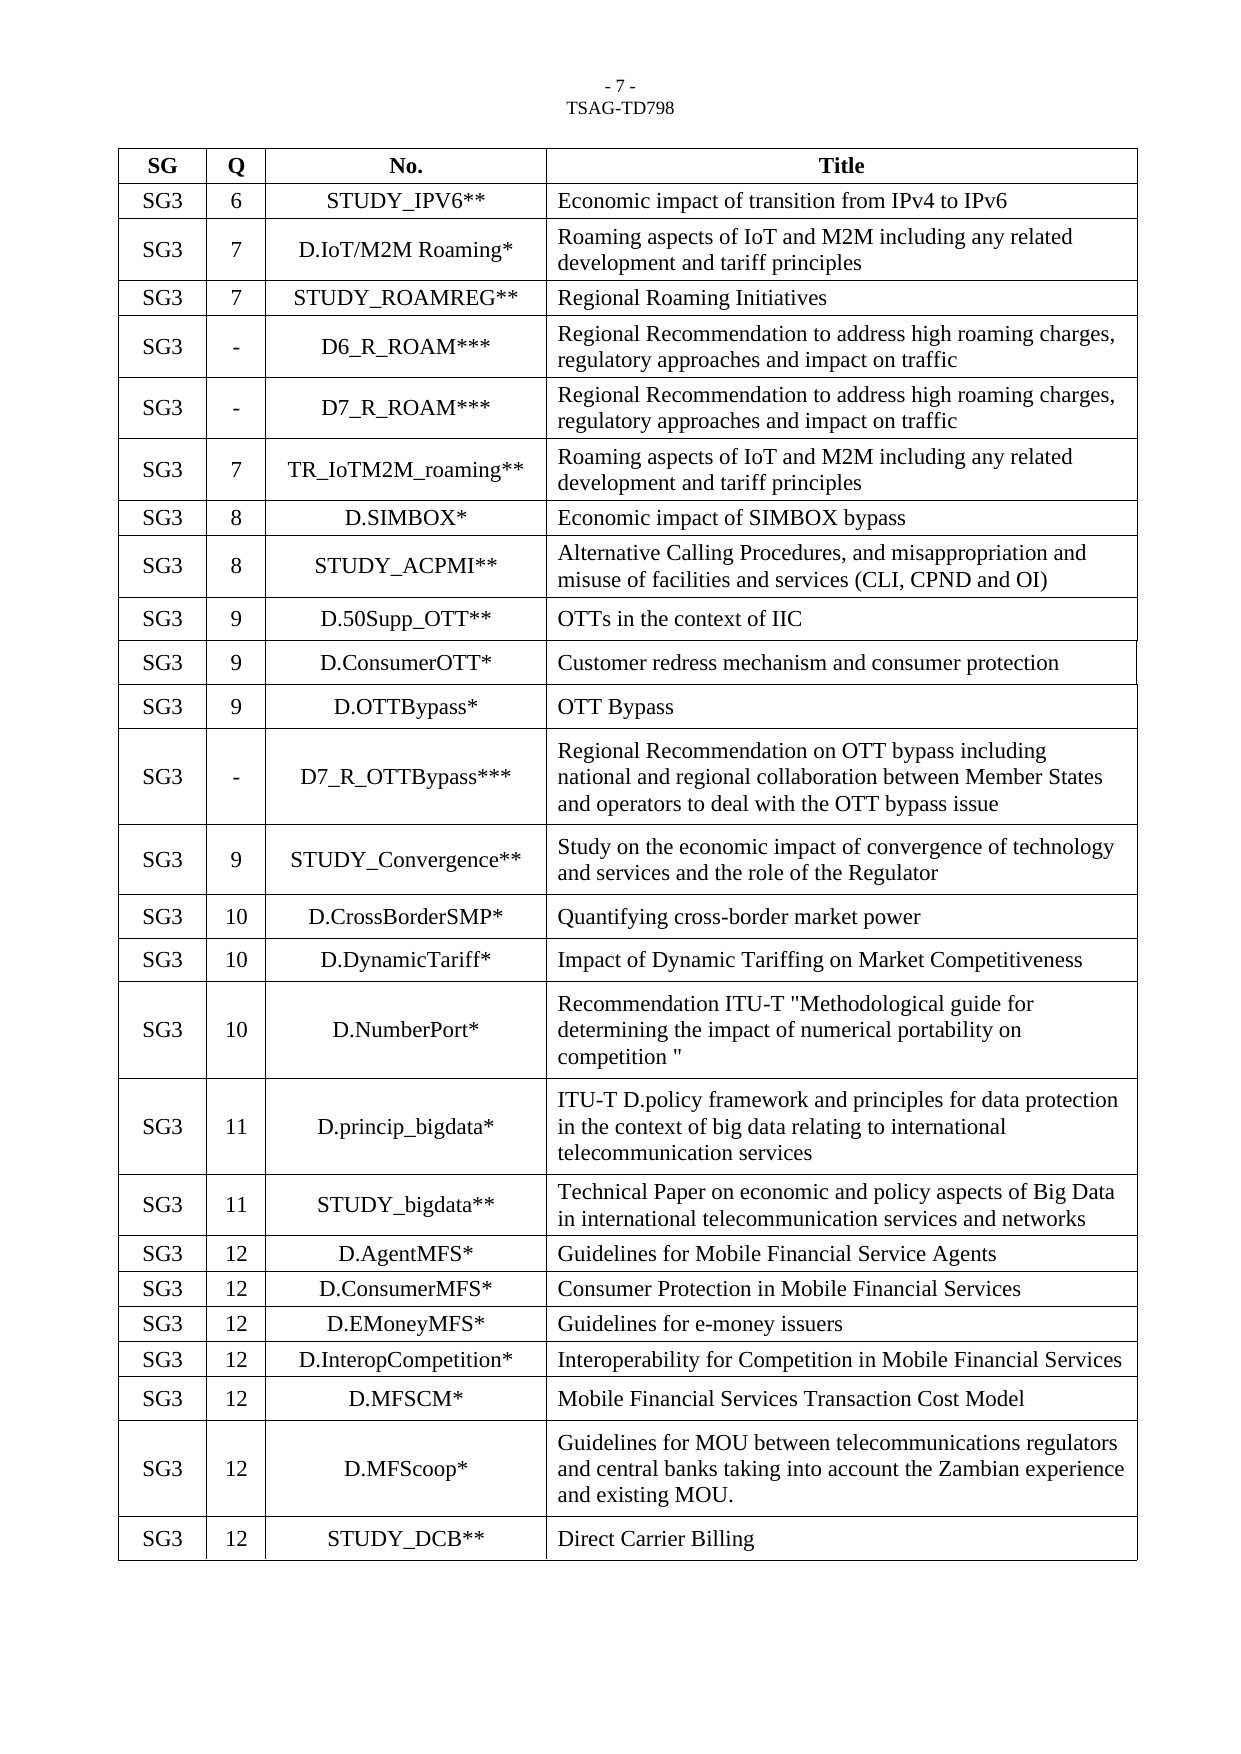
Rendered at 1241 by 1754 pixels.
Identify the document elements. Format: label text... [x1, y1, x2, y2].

table_cell 7 [207, 439, 265, 499]
table_cell D.ConsumerOTT* [266, 641, 546, 684]
table_cell SG3 [119, 1517, 206, 1559]
table_cell OTT Bypass [547, 685, 1137, 728]
table_cell Recommendation ITU-T "Methodological guide for determining the impact of numerical portability on competition " [547, 982, 1137, 1077]
table_cell Roaming aspects of IoT and M2M including any related development and tariff principles [547, 439, 1137, 499]
table_cell SG3 [119, 825, 206, 894]
table_cell SG3 [119, 598, 206, 640]
table_cell 9 [207, 598, 265, 640]
table_cell SG3 [119, 1307, 206, 1341]
table_cell STUDY_Convergence** [266, 825, 546, 894]
table_cell D.EMoneyMFS* [266, 1307, 546, 1341]
table_cell SG3 [119, 1421, 206, 1516]
table_cell Alternative Calling Procedures, and misappropriation and misuse of facilities and services (CLI, CPND and OI) [547, 536, 1137, 596]
table_cell 8 [207, 536, 265, 596]
table_cell SG3 [119, 1377, 206, 1420]
table_cell D.MFSCM* [266, 1377, 546, 1420]
table_cell 11 [207, 1079, 265, 1174]
table_cell Interoperability for Competition in Mobile Financial Services [547, 1342, 1137, 1376]
table_cell Consumer Protection in Mobile Financial Services [547, 1272, 1137, 1306]
table_cell D6_R_ROAM*** [266, 316, 546, 376]
table_cell SG3 [119, 378, 206, 438]
table_cell 12 [207, 1236, 265, 1271]
table_cell SG3 [119, 982, 206, 1077]
table_cell Guidelines for Mobile Financial Service Agents [547, 1236, 1137, 1271]
table_header Q [207, 149, 265, 183]
table_cell Quantifying cross-border market power [547, 895, 1137, 938]
table_cell Mobile Financial Services Transaction Cost Model [547, 1377, 1137, 1420]
table_cell 9 [207, 825, 265, 894]
table_cell D.DynamicTariff* [266, 939, 546, 981]
table_cell Regional Recommendation on OTT bypass including national and regional collaboration between Member States and operators to deal with the OTT bypass issue [547, 729, 1137, 824]
table_cell Economic impact of SIMBOX bypass [547, 501, 1137, 535]
table_cell SG3 [119, 729, 206, 824]
table_cell D.SIMBOX* [266, 501, 546, 535]
table_header Title [547, 149, 1137, 183]
table_cell 9 [207, 685, 265, 728]
table_cell 6 [207, 184, 265, 218]
table_cell D.ConsumerMFS* [266, 1272, 546, 1306]
table_cell D7_R_OTTBypass*** [266, 729, 546, 824]
table_cell SG3 [119, 281, 206, 315]
table_cell STUDY_ACPMI** [266, 536, 546, 596]
table_cell 10 [207, 895, 265, 938]
table_cell STUDY_DCB** [266, 1517, 546, 1559]
table_header SG [119, 149, 206, 183]
table_cell SG3 [119, 316, 206, 376]
table_cell D.50Supp_OTT** [266, 598, 546, 640]
table_cell 10 [207, 939, 265, 981]
table_cell D.AgentMFS* [266, 1236, 546, 1271]
table_cell SG3 [119, 1236, 206, 1271]
table_cell D.OTTBypass* [266, 685, 546, 728]
table_header No. [266, 149, 546, 183]
table_cell 12 [207, 1421, 265, 1516]
table_cell Guidelines for MOU between telecommunications regulators and central banks taking into account the Zambian experience and existing MOU. [547, 1421, 1137, 1516]
table_cell 11 [207, 1175, 265, 1235]
table_cell 7 [207, 281, 265, 315]
table_cell Impact of Dynamic Tariffing on Market Competitiveness [547, 939, 1137, 981]
table_cell 12 [207, 1272, 265, 1306]
table_cell SG3 [119, 1175, 206, 1235]
table_cell SG3 [119, 184, 206, 218]
table_cell Regional Recommendation to address high roaming charges, regulatory approaches and impact on traffic [547, 316, 1137, 376]
table_cell SG3 [119, 895, 206, 938]
table_cell D.IoT/M2M Roaming* [266, 219, 546, 280]
table_cell 7 [207, 219, 265, 280]
table_cell SG3 [119, 501, 206, 535]
table_cell 12 [207, 1342, 265, 1376]
table_cell D7_R_ROAM*** [266, 378, 546, 438]
table_cell 12 [207, 1517, 265, 1559]
table_cell SG3 [119, 685, 206, 728]
table_cell 10 [207, 982, 265, 1077]
table_cell SG3 [119, 939, 206, 981]
table_cell OTTs in the context of IIC [547, 598, 1137, 640]
table_cell D.NumberPort* [266, 982, 546, 1077]
table_cell Guidelines for e-money issuers [547, 1307, 1137, 1341]
table_cell D.InteropCompetition* [266, 1342, 546, 1376]
table_cell SG3 [119, 1272, 206, 1306]
table_cell 8 [207, 501, 265, 535]
table_cell D.MFScoop* [266, 1421, 546, 1516]
table_cell SG3 [119, 219, 206, 280]
table_cell - [207, 729, 265, 824]
table_cell 12 [207, 1307, 265, 1341]
table_cell TR_IoTM2M_roaming** [266, 439, 546, 499]
table_cell Direct Carrier Billing [547, 1517, 1137, 1559]
table_cell 12 [207, 1377, 265, 1420]
table_cell SG3 [119, 1079, 206, 1174]
table_cell 9 [207, 641, 265, 684]
table_cell Roaming aspects of IoT and M2M including any related development and tariff principles [547, 219, 1137, 280]
table_cell SG3 [119, 1342, 206, 1376]
table_cell STUDY_IPV6** [266, 184, 546, 218]
table_cell D.CrossBorderSMP* [266, 895, 546, 938]
table_cell SG3 [119, 641, 206, 684]
table_cell Economic impact of transition from IPv4 to IPv6 [547, 184, 1137, 218]
table_cell Customer redress mechanism and consumer protection [547, 641, 1136, 684]
table_cell Regional Roaming Initiatives [547, 281, 1137, 315]
table_cell SG3 [119, 536, 206, 596]
table_cell SG3 [119, 439, 206, 499]
table_cell Study on the economic impact of convergence of technology and services and the role of the Regulator [547, 825, 1137, 894]
table_cell ITU-T D.policy framework and principles for data protection in the context of big data relating to international telecommunication services [547, 1079, 1137, 1174]
table_cell - [207, 316, 265, 376]
table_cell Technical Paper on economic and policy aspects of Big Data in international telecommunication services and networks [547, 1175, 1137, 1235]
table_cell D.princip_bigdata* [266, 1079, 546, 1174]
table_cell Regional Recommendation to address high roaming charges, regulatory approaches and impact on traffic [547, 378, 1137, 438]
table_cell - [207, 378, 265, 438]
table_cell STUDY_ROAMREG** [266, 281, 546, 315]
table_cell STUDY_bigdata** [266, 1175, 546, 1235]
